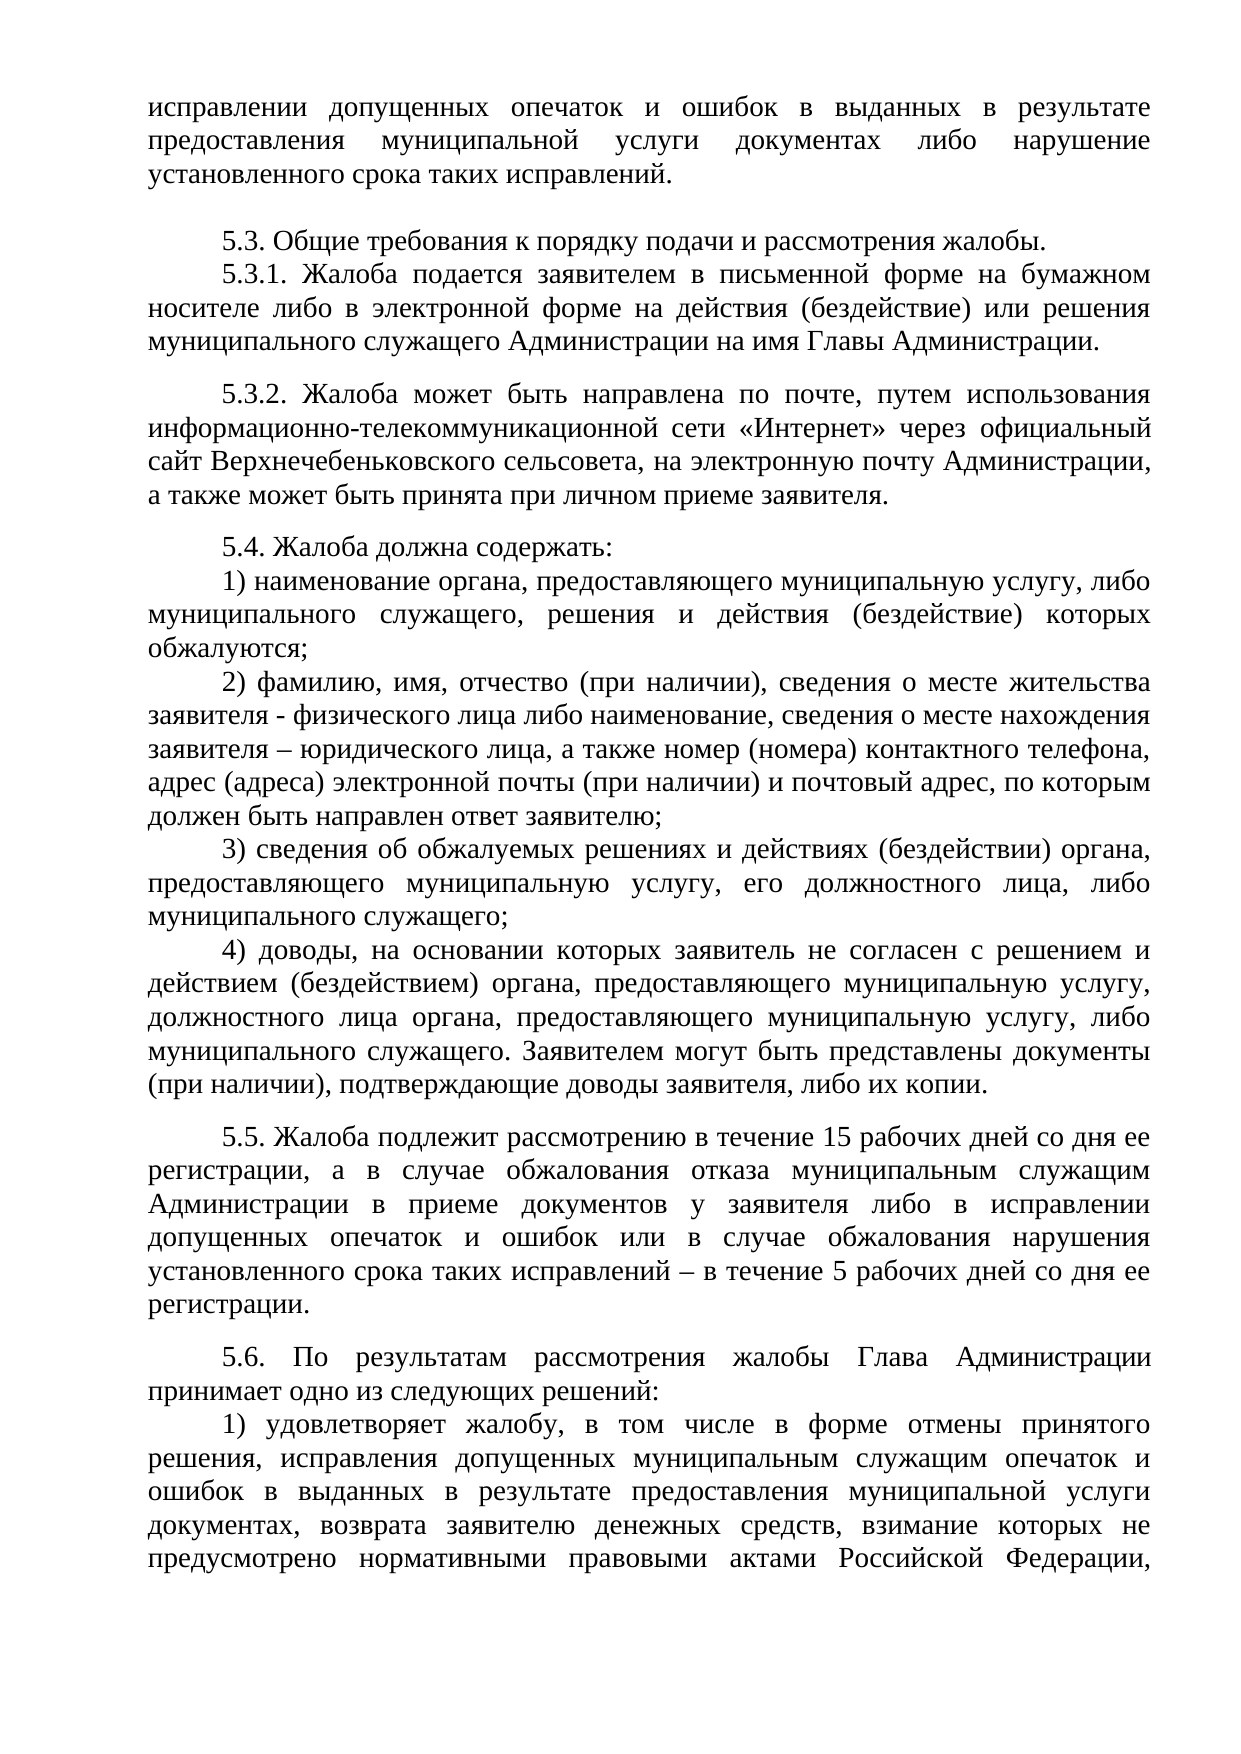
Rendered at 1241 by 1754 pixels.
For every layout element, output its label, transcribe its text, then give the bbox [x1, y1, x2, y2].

text 5.3.2. Жалоба может быть направлена по почте, путем использования информационно-телекоммуникационной сети «Интернет» через официальный сайт Верхнечебеньковского сельсовета, на электронную почту Администрации, а также может быть принята при личном приеме заявителя. [148, 376, 1152, 510]
text 4) доводы, на основании которых заявитель не согласен с решением и действием (бездействием) органа, предоставляющего муниципальную услугу, должностного лица органа, предоставляющего муниципальную услугу, либо муниципального служащего. Заявителем могут быть представлены документы (при наличии), подтверждающие доводы заявителя, либо их копии. [148, 932, 1152, 1100]
text 5.3. Общие требования к порядку подачи и рассмотрения жалобы. [148, 223, 1152, 256]
text 5.5. Жалоба подлежит рассмотрению в течение 15 рабочих дней со дня ее регистрации, а в случае обжалования отказа муниципальным служащим Администрации в приеме документов у заявителя либо в исправлении допущенных опечаток и ошибок или в случае обжалования нарушения установленного срока таких исправлений – в течение 5 рабочих дней со дня ее регистрации. [148, 1119, 1152, 1320]
text 3) сведения об обжалуемых решениях и действиях (бездействии) органа, предоставляющего муниципальную услугу, его должностного лица, либо муниципального служащего; [148, 831, 1152, 932]
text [148, 1406, 1152, 1574]
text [148, 89, 1152, 189]
text 2) фамилию, имя, отчество (при наличии), сведения о месте жительства заявителя - физического лица либо наименование, сведения о месте нахождения заявителя – юридического лица, а также номер (номера) контактного телефона, адрес (адреса) электронной почты (при наличии) и почтовый адрес, по которым должен быть направлен ответ заявителю; [148, 664, 1152, 831]
text 5.4. Жалоба должна содержать: [148, 529, 1152, 563]
text 5.3.1. Жалоба подается заявителем в письменной форме на бумажном носителе либо в электронной форме на действия (бездействие) или решения муниципального служащего Администрации на имя Главы Администрации. [148, 256, 1152, 357]
text 1) наименование органа, предоставляющего муниципальную услугу, либо муниципального служащего, решения и действия (бездействие) которых обжалуются; [148, 563, 1152, 664]
text 5.6. По результатам рассмотрения жалобы Глава Администрации принимает одно из следующих решений: [148, 1339, 1152, 1406]
